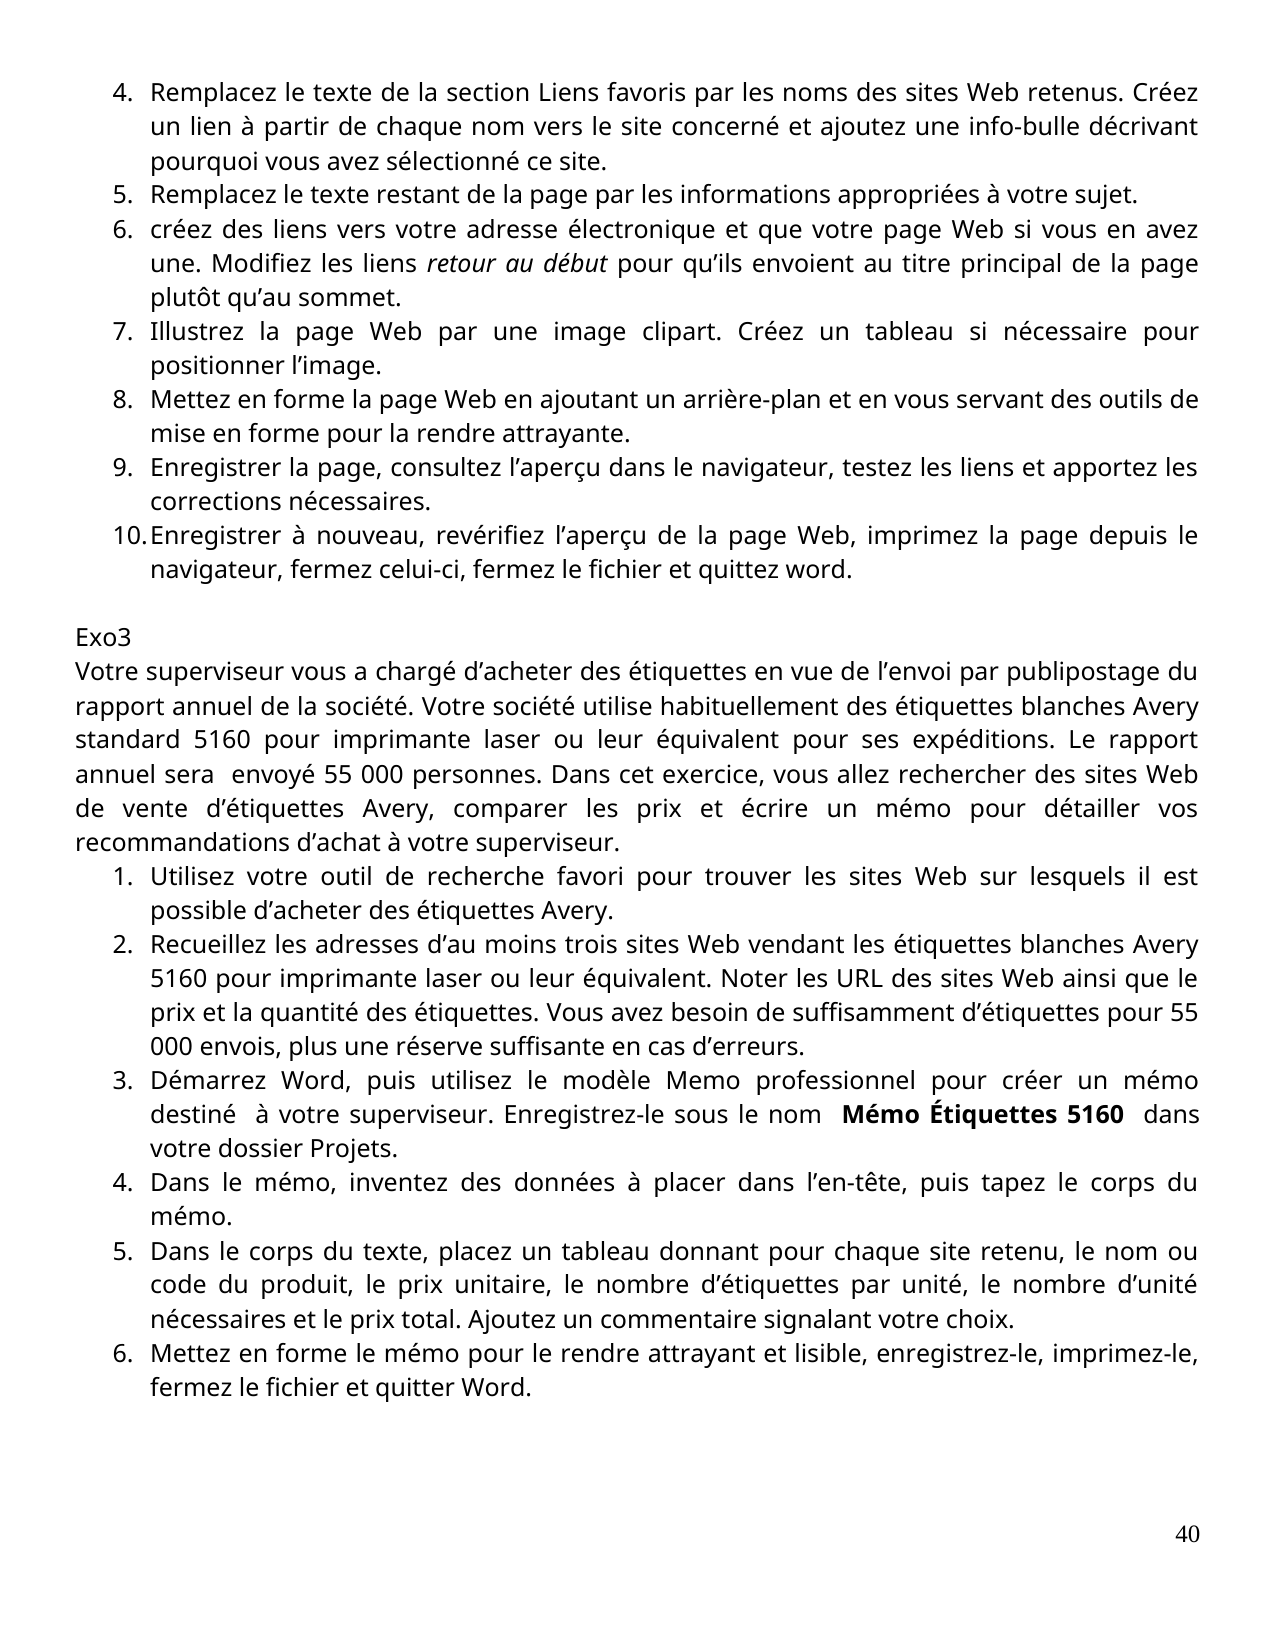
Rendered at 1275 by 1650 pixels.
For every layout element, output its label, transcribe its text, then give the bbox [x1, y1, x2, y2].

list Utilisez votre outil de recherche favori pour trouver les sites Web sur lesquels il est possible d’acheter des étiquettes Avery. [112, 858, 1200, 927]
text Votre superviseur vous a chargé d’acheter des étiquettes en vue de l’envoi par publipostage du rapport annuel de la société. Votre société utilise habituellement des étiquettes blanches Avery standard 5160 pour imprimante laser ou leur équivalent pour ses expéditions. Le rapport annuel sera envoyé 55 000 personnes. Dans cet exercice, vous allez rechercher des sites Web de vente d’étiquettes Avery, comparer les prix et écrire un mémo pour détailler vos recommandations d’achat à votre superviseur. [75, 654, 1200, 858]
list Enregistrer à nouveau, revérifiez l’aperçu de la page Web, imprimez la page depuis le navigateur, fermez celui-ci, fermez le fichier et quittez word. [112, 518, 1200, 586]
list Recueillez les adresses d’au moins trois sites Web vendant les étiquettes blanches Avery 5160 pour imprimante laser ou leur équivalent. Noter les URL des sites Web ainsi que le prix et la quantité des étiquettes. Vous avez besoin de suffisamment d’étiquettes pour 55 000 envois, plus une réserve suffisante en cas d’erreurs. [112, 927, 1200, 1063]
list Remplacez le texte restant de la page par les informations appropriées à votre sujet. [112, 177, 1200, 211]
list Enregistrer la page, consultez l’aperçu dans le navigateur, testez les liens et apportez les corrections nécessaires. [112, 450, 1200, 518]
list Mettez en forme le mémo pour le rendre attrayant et lisible, enregistrez-le, imprimez-le, fermez le fichier et quitter Word. [112, 1335, 1200, 1403]
list Remplacez le texte de la section Liens favoris par les noms des sites Web retenus. Créez un lien à partir de chaque nom vers le site concerné et ajoutez une info-bulle décrivant pourquoi vous avez sélectionné ce site. [112, 75, 1200, 177]
list Démarrez Word, puis utilisez le modèle Memo professionnel pour créer un mémo destiné à votre superviseur. Enregistrez-le sous le nom Mémo Étiquettes 5160 dans votre dossier Projets. [112, 1063, 1200, 1165]
list Dans le mémo, inventez des données à placer dans l’en-tête, puis tapez le corps du mémo. [112, 1165, 1200, 1233]
list Mettez en forme la page Web en ajoutant un arrière-plan et en vous servant des outils de mise en forme pour la rendre attrayante. [112, 382, 1200, 450]
list créez des liens vers votre adresse électronique et que votre page Web si vous en avez une. Modifiez les liens retour au début pour qu’ils envoient au titre principal de la page plutôt qu’au sommet. [112, 211, 1200, 313]
list Dans le corps du texte, placez un tableau donnant pour chaque site retenu, le nom ou code du produit, le prix unitaire, le nombre d’étiquettes par unité, le nombre d’unité nécessaires et le prix total. Ajoutez un commentaire signalant votre choix. [112, 1233, 1200, 1335]
text Exo3 [75, 620, 1200, 654]
list Illustrez la page Web par une image clipart. Créez un tableau si nécessaire pour positionner l’image. [112, 313, 1200, 382]
